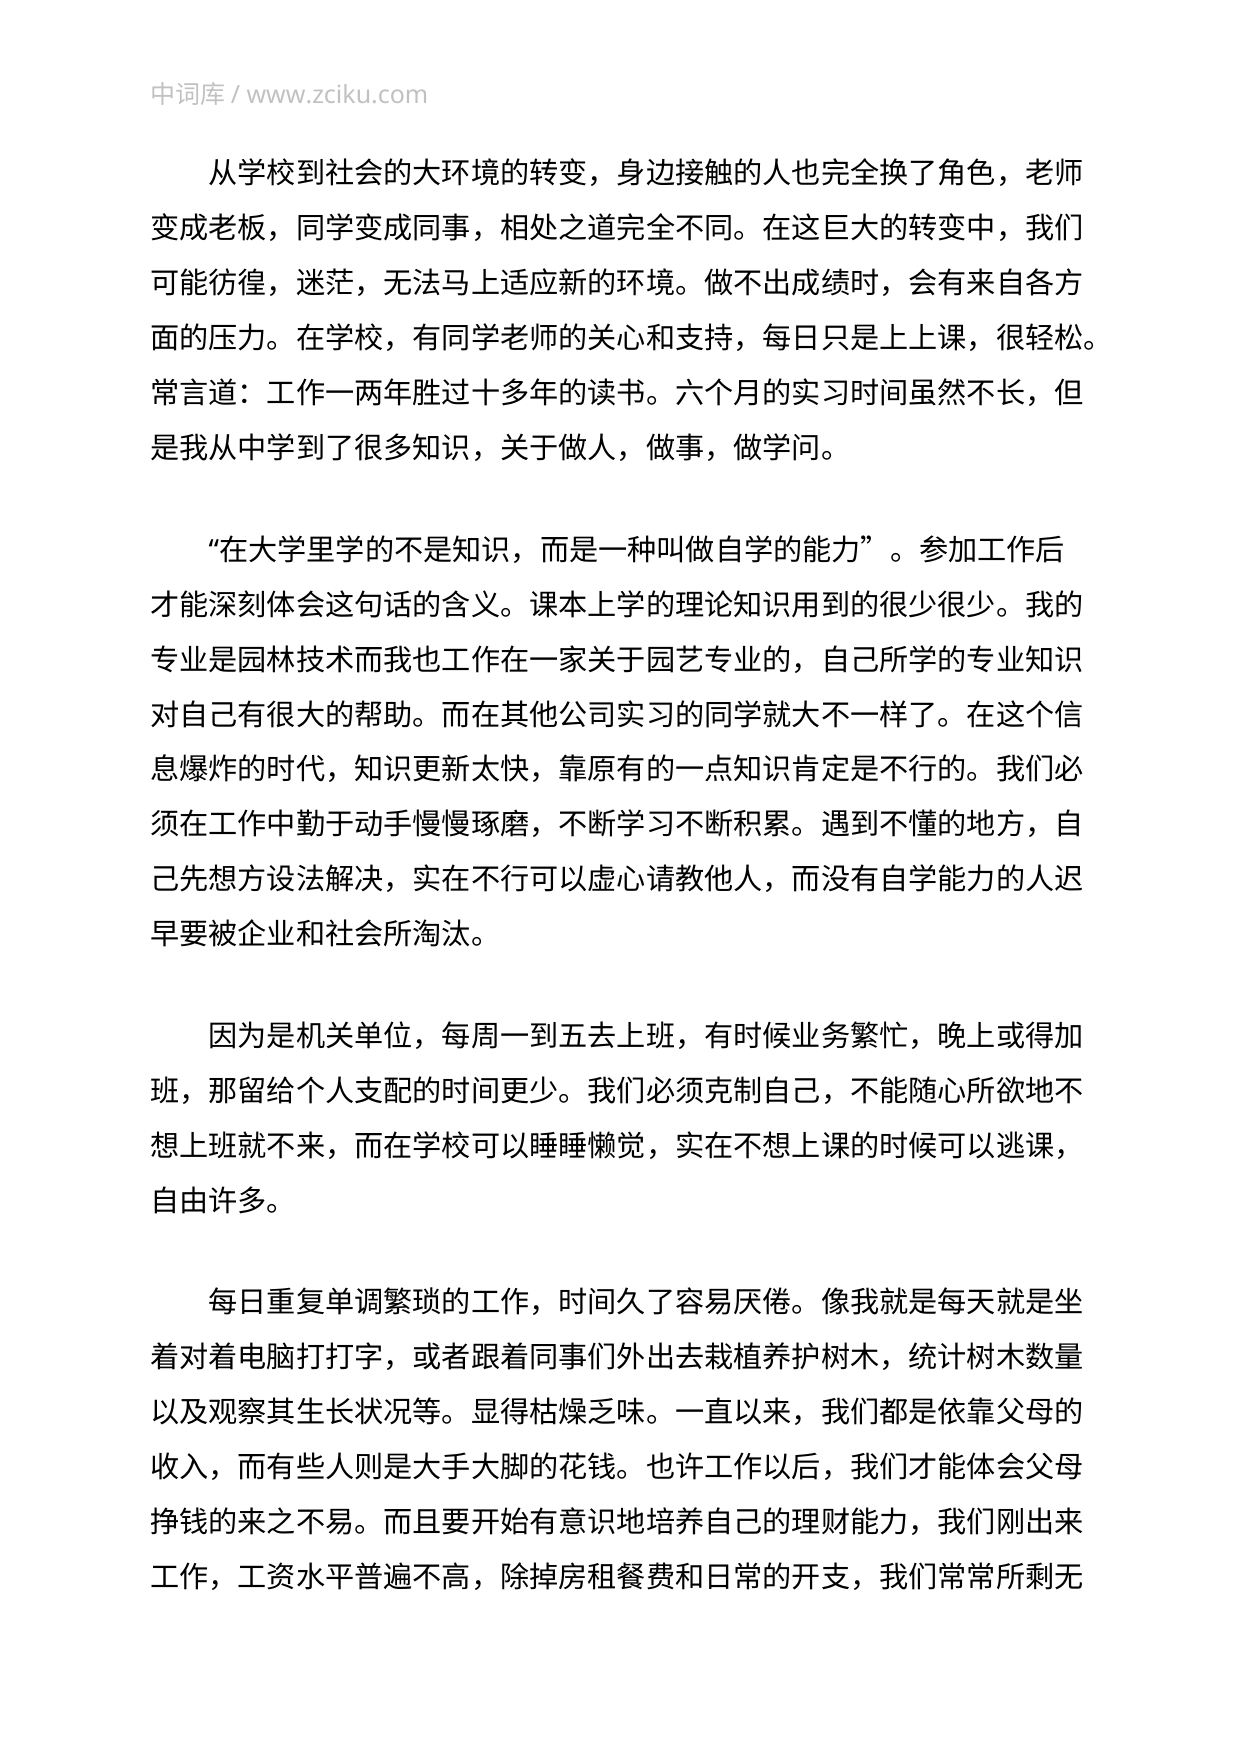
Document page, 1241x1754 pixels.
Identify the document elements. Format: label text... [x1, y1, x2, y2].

text “在大学里学的不是知识，而是一种叫做自学的能力”。参加工作后才能深刻体会这句话的含义。课本上学的理论知识用到的很少很少。我的专业是园林技术而我也工作在一家关于园艺专业的，自己所学的专业知识对自己有很大的帮助。而在其他公司实习的同学就大不一样了。在这个信息爆炸的时代，知识更新太快，靠原有的一点知识肯定是不行的。我们必须在工作中勤于动手慢慢琢磨，不断学习不断积累。遇到不懂的地方，自己先想方设法解决，实在不行可以虚心请教他人，而没有自学能力的人迟早要被企业和社会所淘汰。 [150, 526, 1090, 953]
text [150, 1279, 1090, 1596]
text 从学校到社会的大环境的转变，身边接触的人也完全换了角色，老师变成老板，同学变成同事，相处之道完全不同。在这巨大的转变中，我们可能彷徨，迷茫，无法马上适应新的环境。做不出成绩时，会有来自各方面的压力。在学校，有同学老师的关心和支持，每日只是上上课，很轻松。常言道：工作一两年胜过十多年的读书。六个月的实习时间虽然不长，但是我从中学到了很多知识，关于做人，做事，做学问。 [150, 150, 1090, 467]
text 因为是机关单位，每周一到五去上班，有时候业务繁忙，晚上或得加班，那留给个人支配的时间更少。我们必须克制自己，不能随心所欲地不想上班就不来，而在学校可以睡睡懒觉，实在不想上课的时候可以逃课，自由许多。 [150, 1012, 1090, 1219]
